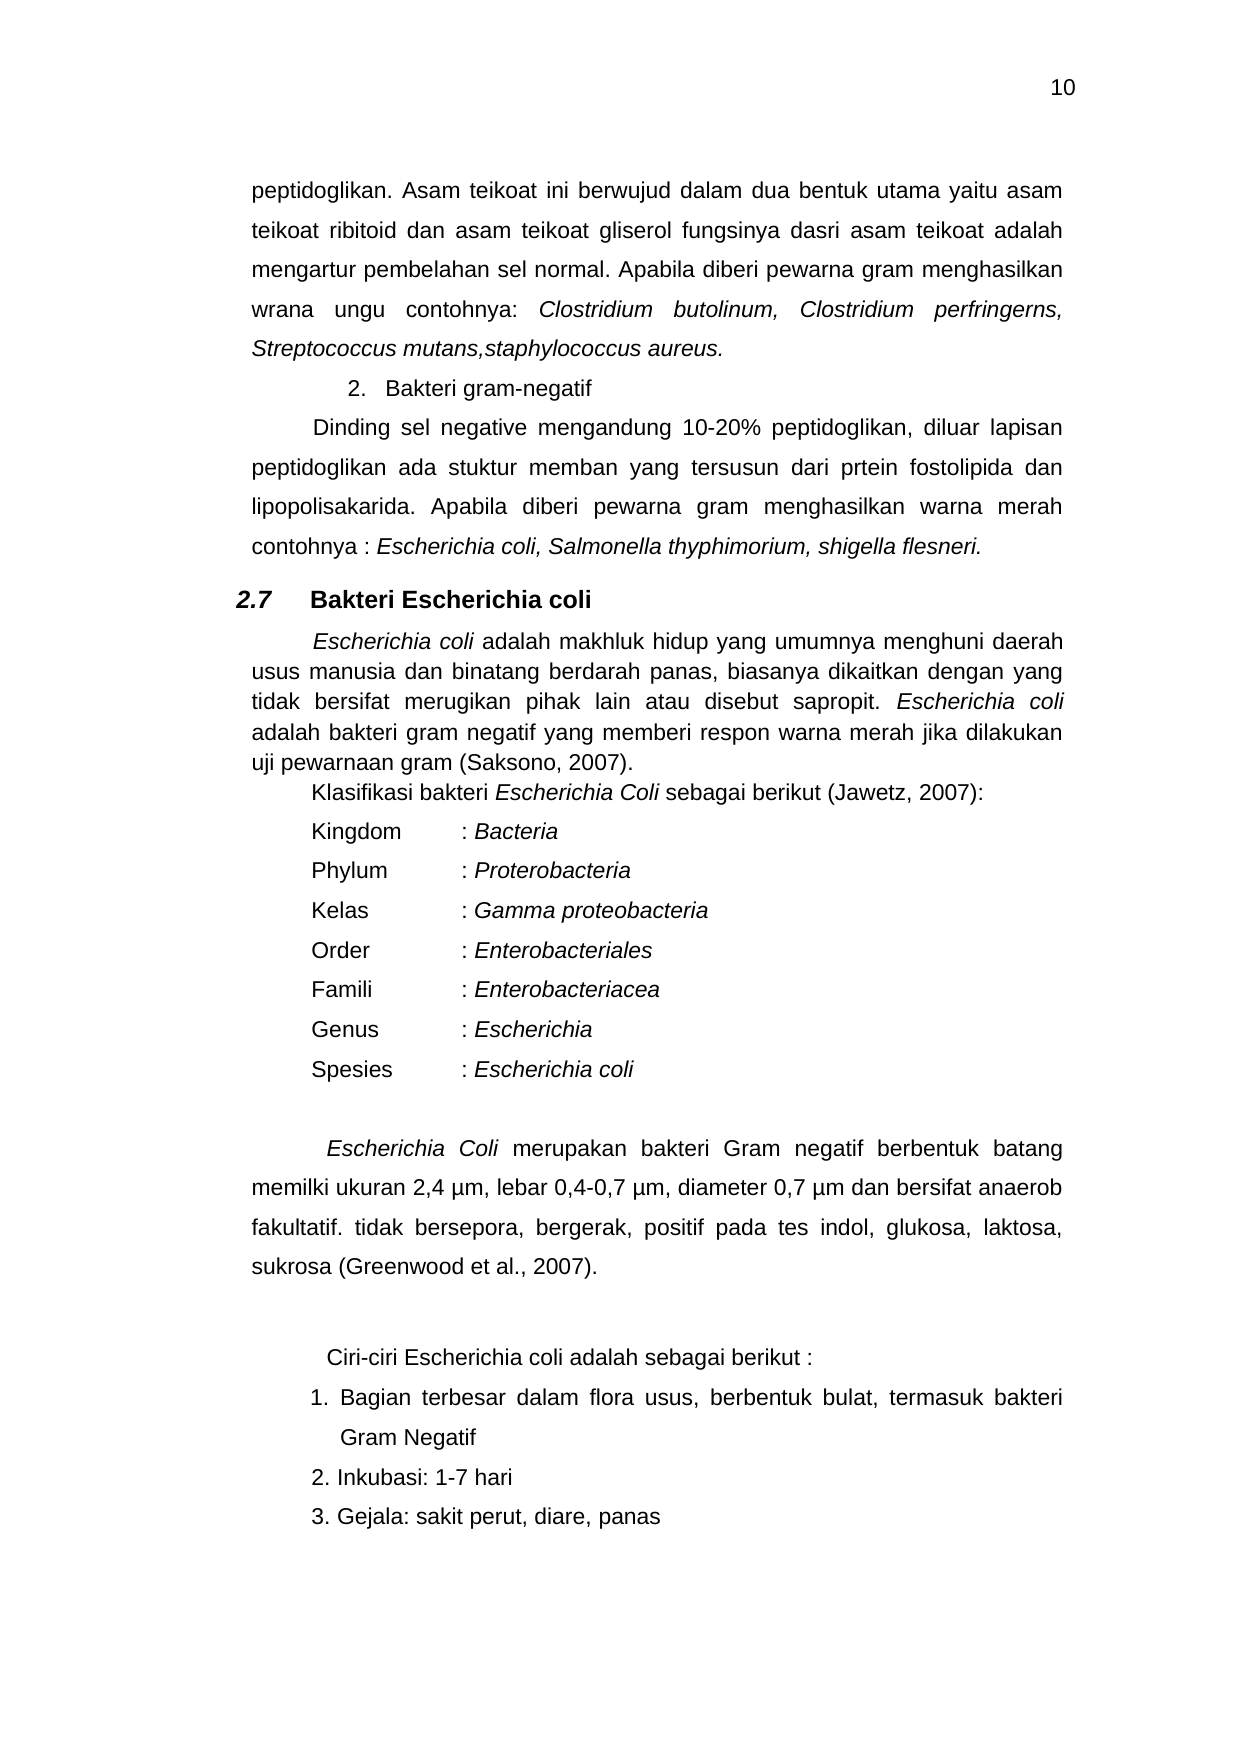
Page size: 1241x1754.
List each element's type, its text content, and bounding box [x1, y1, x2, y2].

text Spesies : Escherichia coli [311, 1056, 1076, 1082]
list Gejala: sakit perut, diare, panas [311, 1503, 1076, 1529]
text Famili : Enterobacteriacea [311, 976, 1076, 1002]
list Bakteri gram-negatif [347, 375, 1076, 401]
text Dinding sel negative mengandung 10-20% peptidoglikan, diluar lapisan peptidoglikan ada stuktur memban yang tersusun dari prtein fostolipida dan lipopolisakarida. Apabila diberi pewarna gram menghasilkan warna merah contohnya : Escherichia coli, Salmonella thyphimorium, shigella flesneri. [251, 414, 1063, 559]
text Escherichia Coli merupakan bakteri Gram negatif berbentuk batang memilki ukuran 2,4 µm, lebar 0,4-0,7 µm, diameter 0,7 µm dan bersifat anaerob fakultatif. tidak bersepora, bergerak, positif pada tes indol, glukosa, laktosa, sukrosa (Greenwood et al., 2007). [251, 1134, 1063, 1279]
subtitle Bakteri Escherichia coli [236, 584, 1076, 613]
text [251, 177, 1063, 362]
text Escherichia coli adalah makhluk hidup yang umumnya menghuni daerah usus manusia dan binatang berdarah panas, biasanya dikaitkan dengan yang tidak bersifat merugikan pihak lain atau disebut sapropit. Escherichia coli adalah bakteri gram negatif yang memberi respon warna merah jika dilakukan uji pewarnaan gram (Saksono, 2007). [251, 628, 1064, 775]
text Kelas : Gamma proteobacteria [311, 897, 1076, 923]
text Genus : Escherichia [311, 1016, 1076, 1042]
text Ciri-ciri Escherichia coli adalah sebagai berikut : [251, 1345, 1076, 1371]
list Bagian terbesar dalam flora usus, berbentuk bulat, termasuk bakteri Gram Negatif [310, 1384, 1063, 1450]
text Phylum : Proterobacteria [311, 858, 1076, 884]
text Order : Enterobacteriales [311, 937, 1076, 963]
list Inkubasi: 1-7 hari [311, 1463, 1076, 1490]
text Klasifikasi bakteri Escherichia Coli sebagai berikut (Jawetz, 2007): Kingdom : Bacteria [311, 779, 984, 845]
